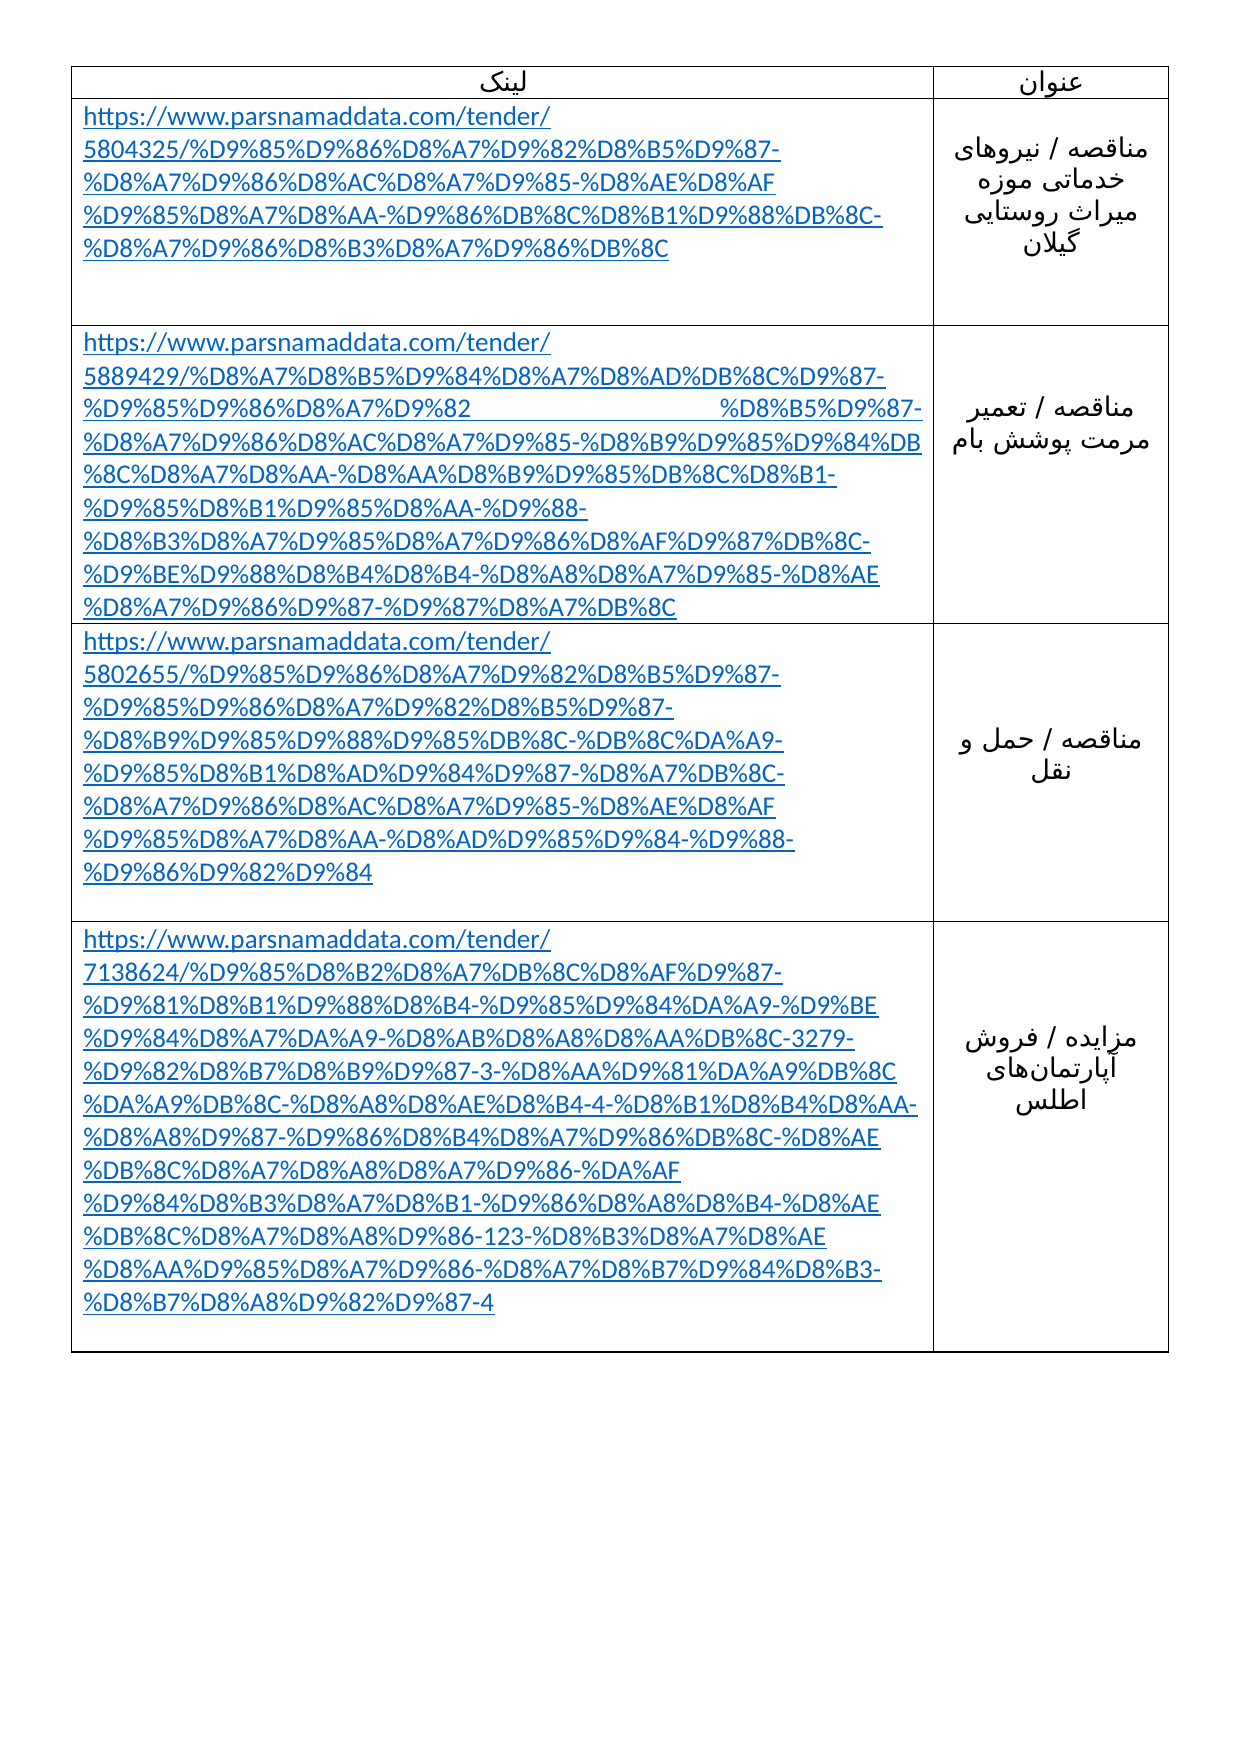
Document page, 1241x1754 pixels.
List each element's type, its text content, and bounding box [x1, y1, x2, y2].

table_cell https://www.parsnamaddata.com/tender/5889429/%D8%A7%D8%B5%D9%84%D8%A7%D8%AD%DB%8C%D9%87-%D9%85%D9%86%D8%A7%D9%82 %D8%B5%D9%87-%D8%A7%D9%86%D8%AC%D8%A7%D9%85-%D8%B9%D9%85%D9%84%DB%8C%D8%A7%D8%AA-%D8%AA%D8%B9%D9%85%DB%8C%D8%B1-%D9%85%D8%B1%D9%85%D8%AA-%D9%88-%D8%B3%D8%A7%D9%85%D8%A7%D9%86%D8%AF%D9%87%DB%8C-%D9%BE%D9%88%D8%B4%D8%B4-%D8%A8%D8%A7%D9%85-%D8%AE%D8%A7%D9%86%D9%87-%D9%87%D8%A7%DB%8C [72, 326, 933, 623]
table_cell https://www.parsnamaddata.com/tender/5804325/%D9%85%D9%86%D8%A7%D9%82%D8%B5%D9%87-%D8%A7%D9%86%D8%AC%D8%A7%D9%85-%D8%AE%D8%AF%D9%85%D8%A7%D8%AA-%D9%86%DB%8C%D8%B1%D9%88%DB%8C-%D8%A7%D9%86%D8%B3%D8%A7%D9%86%DB%8C [72, 99, 933, 324]
table_cell مناقصه / نیروهای خدماتی موزه میراث روستایی گیلان [934, 99, 1168, 324]
table_cell مناقصه / حمل و نقل [934, 624, 1168, 921]
table_cell https://www.parsnamaddata.com/tender/5802655/%D9%85%D9%86%D8%A7%D9%82%D8%B5%D9%87-%D9%85%D9%86%D8%A7%D9%82%D8%B5%D9%87-%D8%B9%D9%85%D9%88%D9%85%DB%8C-%DB%8C%DA%A9-%D9%85%D8%B1%D8%AD%D9%84%D9%87-%D8%A7%DB%8C-%D8%A7%D9%86%D8%AC%D8%A7%D9%85-%D8%AE%D8%AF%D9%85%D8%A7%D8%AA-%D8%AD%D9%85%D9%84-%D9%88-%D9%86%D9%82%D9%84 [72, 624, 933, 921]
table_cell https://www.parsnamaddata.com/tender/7138624/%D9%85%D8%B2%D8%A7%DB%8C%D8%AF%D9%87-%D9%81%D8%B1%D9%88%D8%B4-%D9%85%D9%84%DA%A9-%D9%BE%D9%84%D8%A7%DA%A9-%D8%AB%D8%A8%D8%AA%DB%8C-3279-%D9%82%D8%B7%D8%B9%D9%87-3-%D8%AA%D9%81%DA%A9%DB%8C%DA%A9%DB%8C-%D8%A8%D8%AE%D8%B4-4-%D8%B1%D8%B4%D8%AA-%D8%A8%D9%87-%D9%86%D8%B4%D8%A7%D9%86%DB%8C-%D8%AE%DB%8C%D8%A7%D8%A8%D8%A7%D9%86-%DA%AF%D9%84%D8%B3%D8%A7%D8%B1-%D9%86%D8%A8%D8%B4-%D8%AE%DB%8C%D8%A7%D8%A8%D9%86-123-%D8%B3%D8%A7%D8%AE%D8%AA%D9%85%D8%A7%D9%86-%D8%A7%D8%B7%D9%84%D8%B3-%D8%B7%D8%A8%D9%82%D9%87-4 [72, 922, 933, 1351]
table_header لینک [72, 67, 933, 98]
table_header عنوان [934, 67, 1168, 98]
table_cell مناقصه / تعمیر مرمت پوشش بام [934, 326, 1168, 623]
table_cell مزایده / فروش آپارتمان‌های اطلس [934, 922, 1168, 1351]
